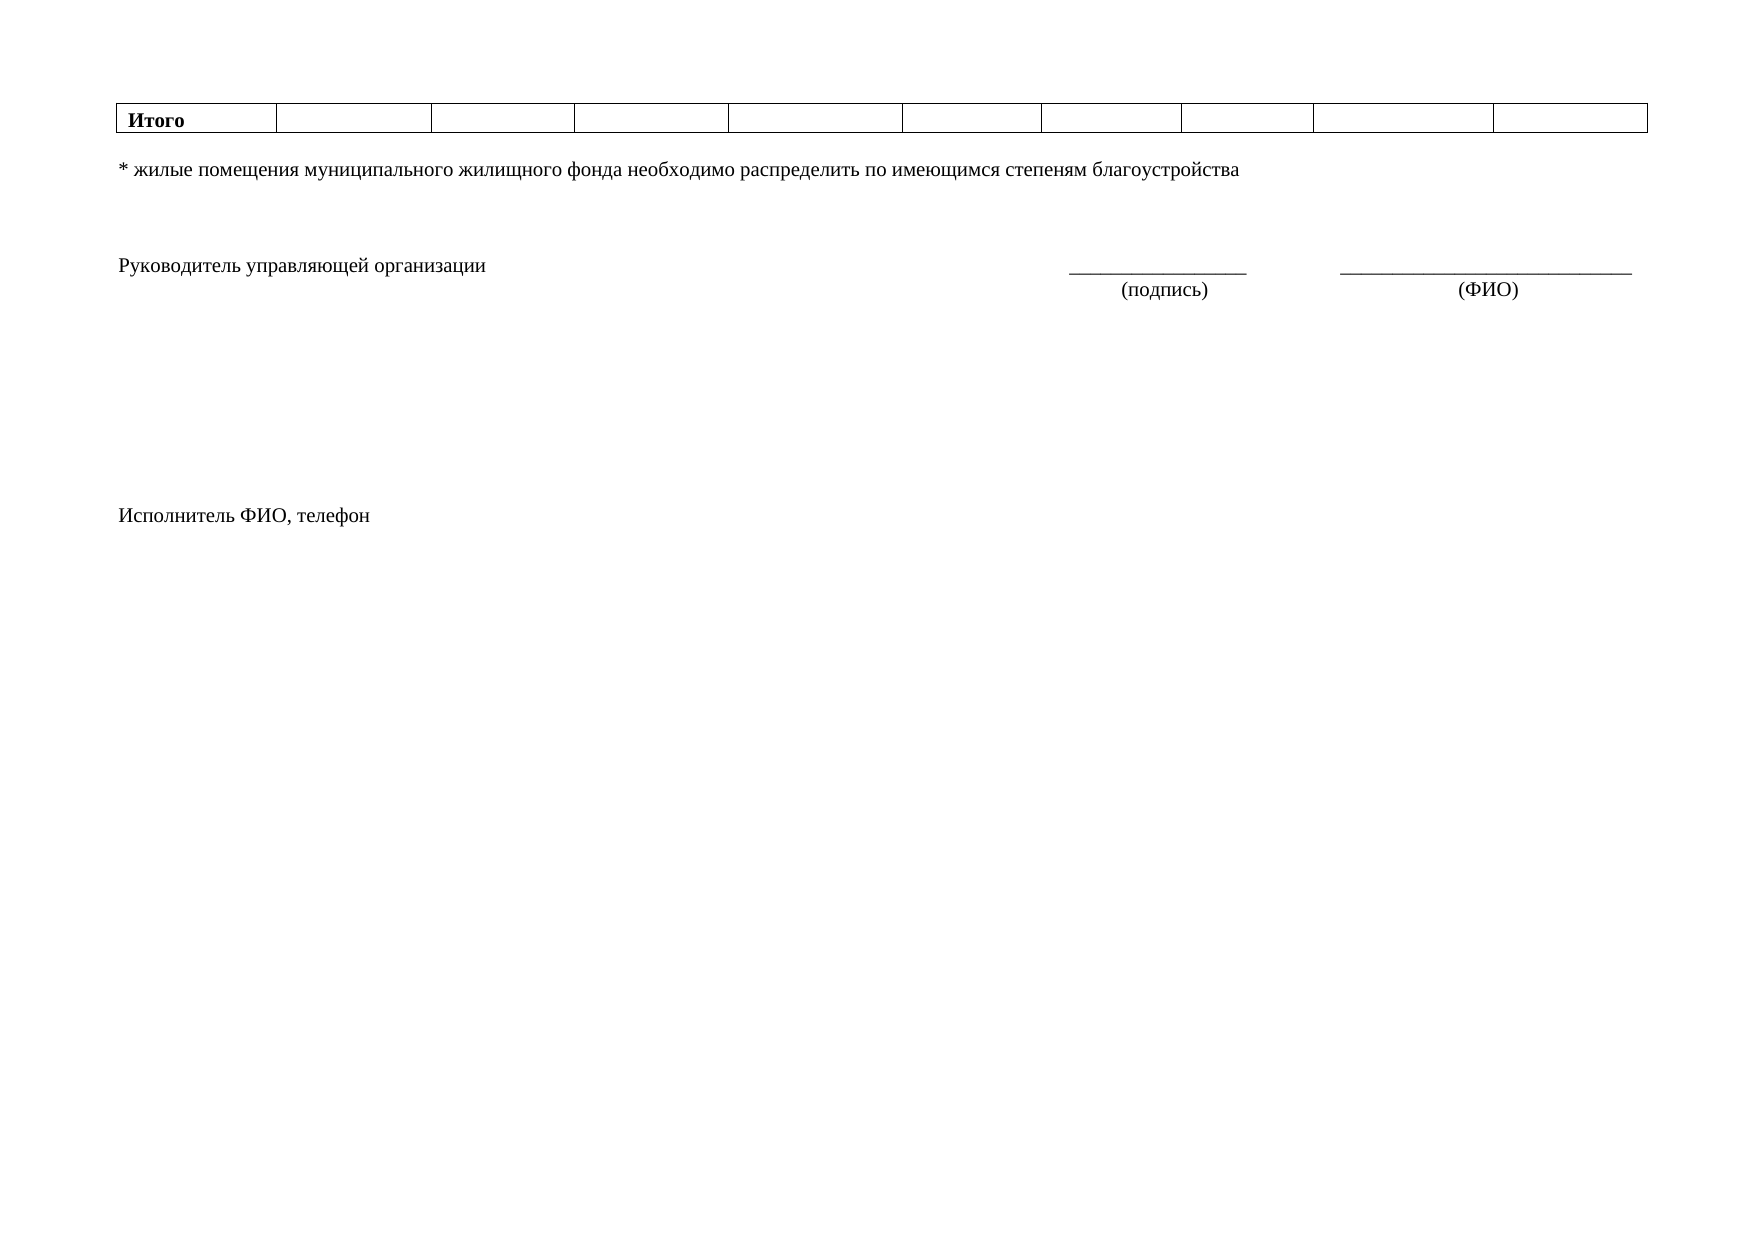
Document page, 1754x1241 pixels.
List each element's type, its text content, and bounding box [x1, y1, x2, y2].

table_cell [575, 104, 728, 132]
text (подпись) (ФИО) [118, 277, 1636, 301]
table_cell [1494, 104, 1647, 132]
text * жилые помещения муниципального жилищного фонда необходимо распределить по имеющимся степеням благоустройства [118, 157, 1636, 181]
table_cell [1314, 104, 1493, 132]
table_cell Итого [117, 104, 276, 132]
table_cell [1042, 104, 1181, 132]
table_cell [903, 104, 1041, 132]
text Руководитель управляющей организации _________________ ____________________________ [118, 253, 1636, 277]
table_cell [729, 104, 902, 132]
table_cell [1182, 104, 1313, 132]
table_cell [432, 104, 574, 132]
text Исполнитель ФИО, телефон [118, 503, 1636, 527]
table_cell [277, 104, 431, 132]
